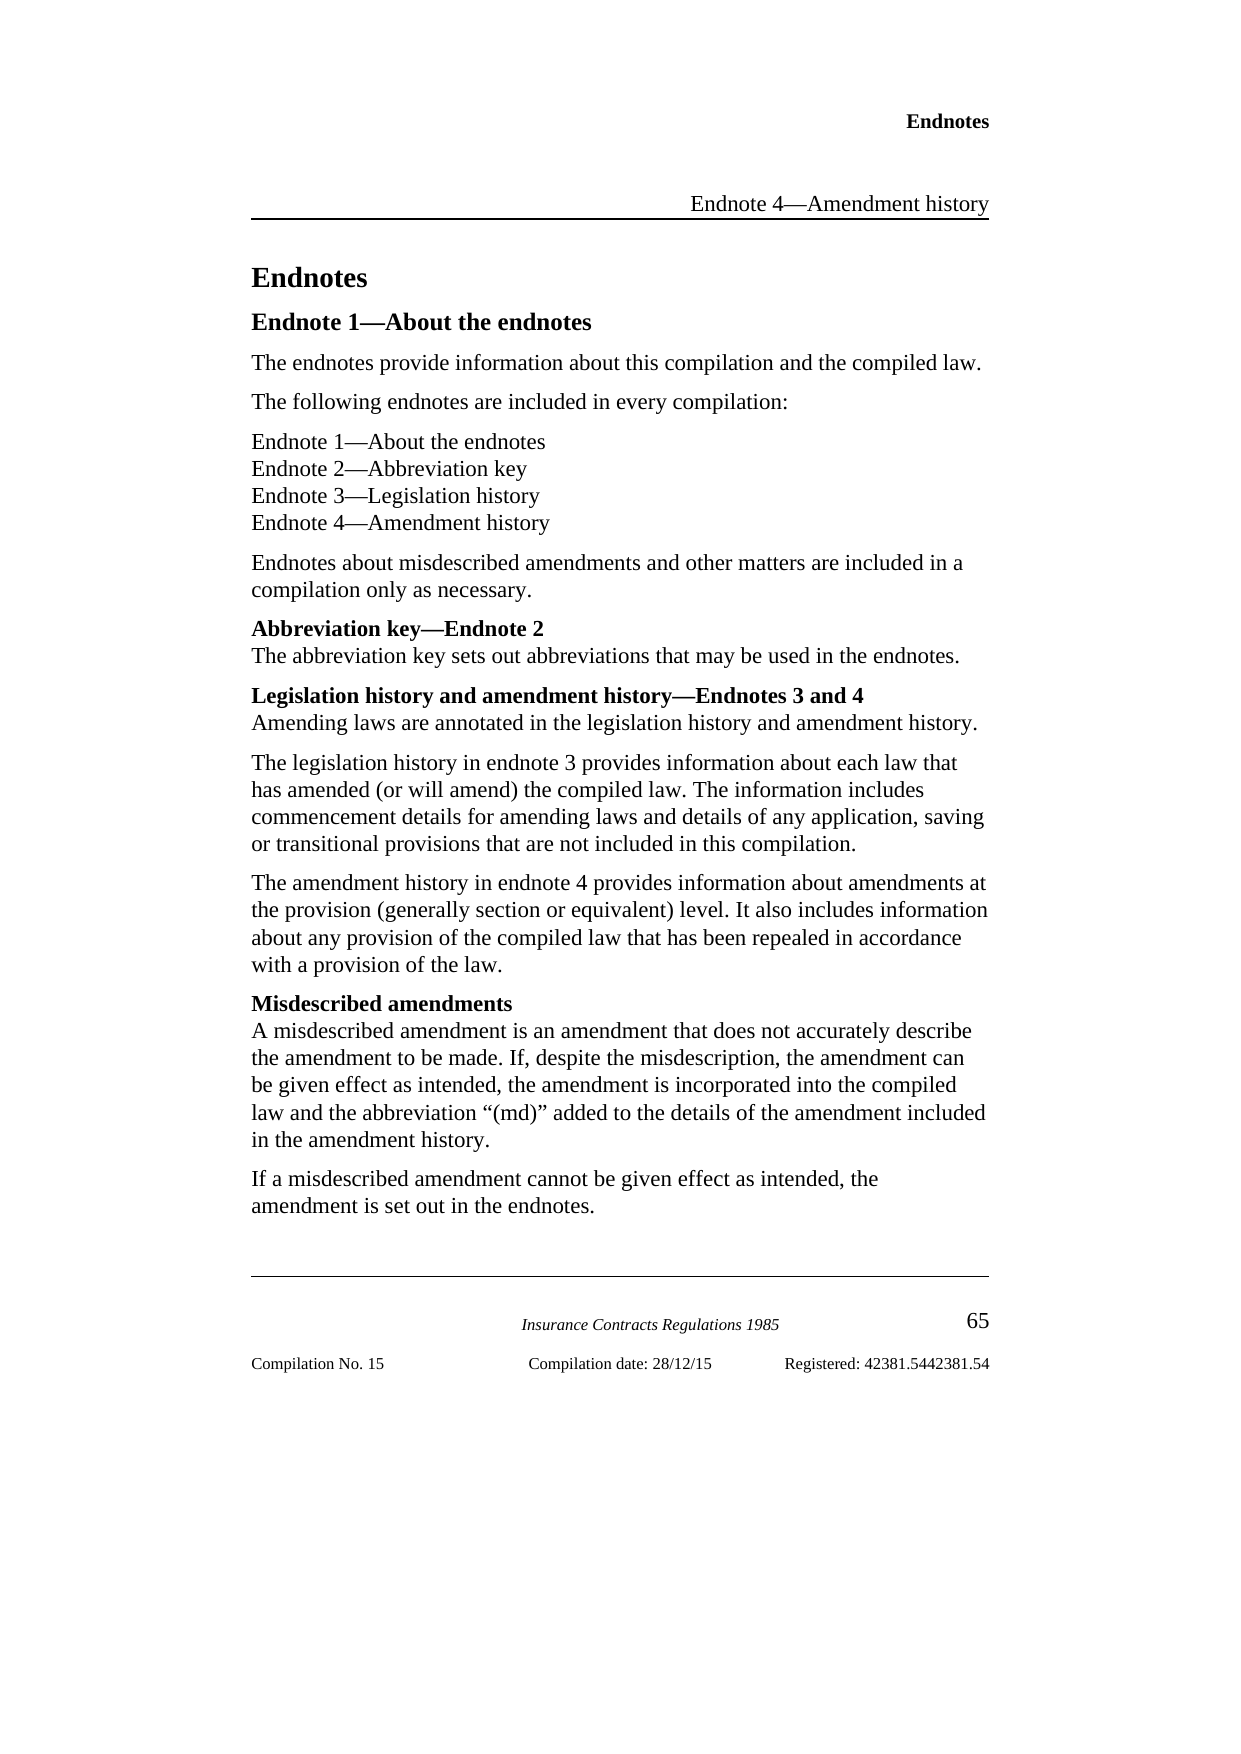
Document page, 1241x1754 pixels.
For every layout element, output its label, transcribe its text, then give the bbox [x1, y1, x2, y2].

text A misdescribed amendment is an amendment that does not accurately describe the amendment to be made. If, despite the misdescription, the amendment can be given effect as intended, the amendment is incorporated into the compiled law and the abbreviation “(md)” added to the details of the amendment included in the amendment history. [251, 1017, 989, 1152]
text Endnote 2—Abbreviation key [251, 454, 989, 481]
text Misdescribed amendments [251, 989, 989, 1017]
text Endnote 4—Amendment history [251, 508, 989, 535]
subtitle Endnote 1—About the endnotes [251, 307, 989, 335]
text The endnotes provide information about this compilation and the compiled law. [251, 348, 989, 375]
text The following endnotes are included in every compilation: [251, 387, 989, 414]
text Endnote 3—Legislation history [251, 481, 989, 508]
subtitle Endnotes [251, 261, 989, 294]
text Abbreviation key—Endnote 2 [251, 614, 989, 642]
text Legislation history and amendment history—Endnotes 3 and 4 [251, 681, 989, 708]
text Endnote 1—About the endnotes [251, 427, 989, 454]
text If a misdescribed amendment cannot be given effect as intended, the amendment is set out in the endnotes. [251, 1164, 989, 1219]
text The amendment history in endnote 4 provides information about amendments at the provision (generally section or equivalent) level. It also includes information about any provision of the compiled law that has been repealed in accordance with a provision of the law. [251, 869, 989, 977]
text The legislation history in endnote 3 provides information about each law that has amended (or will amend) the compiled law. The information includes commencement details for amending laws and details of any application, saving or transitional provisions that are not included in this compilation. [251, 748, 989, 856]
text Amending laws are annotated in the legislation history and amendment history. [251, 708, 989, 735]
text The abbreviation key sets out abbreviations that may be used in the endnotes. [251, 642, 989, 669]
text Endnotes about misdescribed amendments and other matters are included in a compilation only as necessary. [251, 548, 989, 602]
